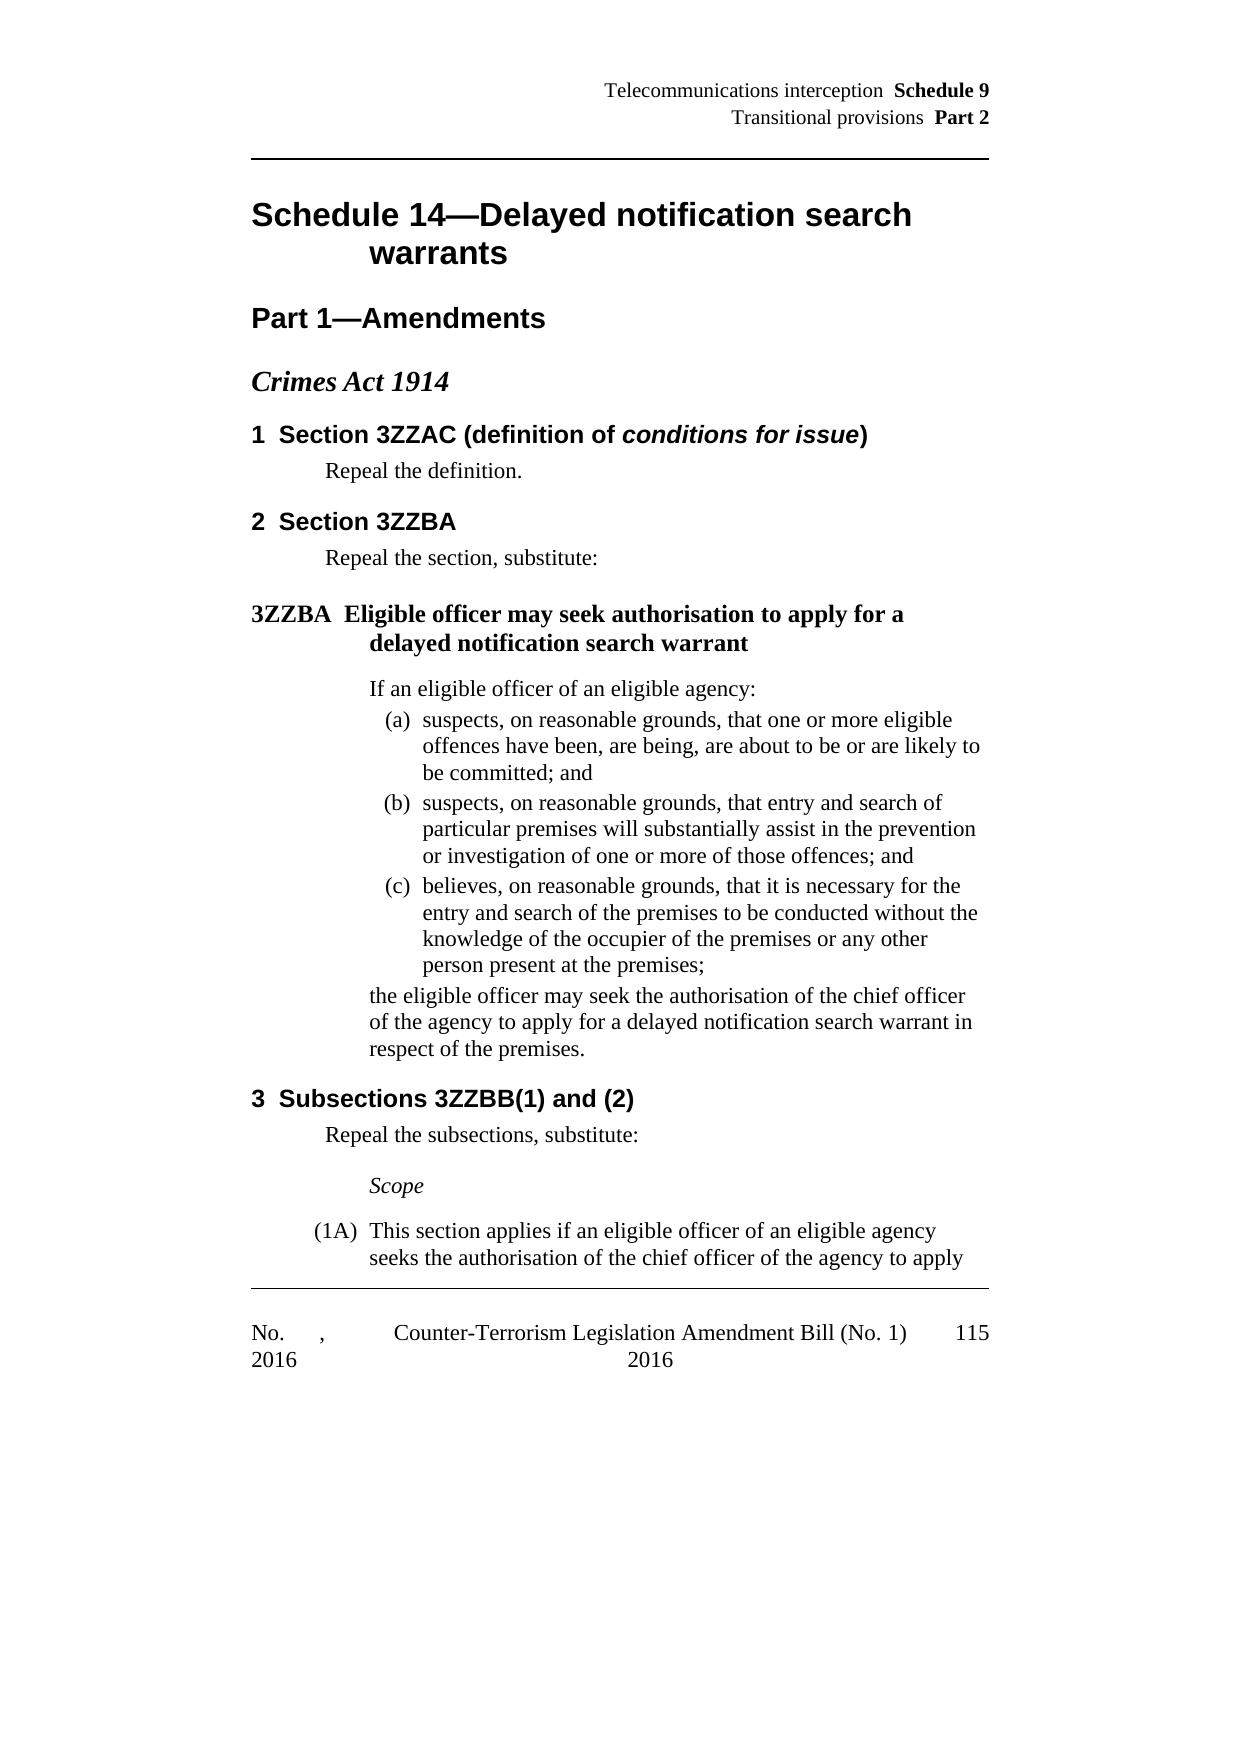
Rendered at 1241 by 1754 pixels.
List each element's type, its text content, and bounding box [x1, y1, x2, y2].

text Repeal the subsections, substitute: [325, 1121, 989, 1147]
text If an eligible officer of an eligible agency: [251, 675, 989, 702]
text 3 Subsections 3ZZBB(1) and (2) [251, 1084, 989, 1113]
text Repeal the section, substitute: [325, 543, 989, 570]
text Crimes Act 1914 [251, 364, 989, 397]
text the eligible officer may seek the authorisation of the chief officer of the agency to apply for a delayed notification search warrant in respect of the premises. [369, 982, 989, 1061]
text Schedule 14—Delayed notification search warrants [251, 195, 989, 272]
text 1 Section 3ZZAC (definition of conditions for issue) [251, 420, 989, 449]
text (b) suspects, on reasonable grounds, that entry and search of particular premises will substantially assist in the prevention or investigation of one or more of those offences; and [251, 789, 989, 868]
text (a) suspects, on reasonable grounds, that one or more eligible offences have been, are being, are about to be or are likely to be committed; and [251, 706, 989, 785]
text 2 Section 3ZZBA [251, 506, 989, 535]
text Part 1—Amendments [251, 301, 989, 334]
text 3ZZBA Eligible officer may seek authorisation to apply for a delayed notification search warrant [251, 599, 989, 657]
text Repeal the definition. [325, 457, 989, 483]
text (c) believes, on reasonable grounds, that it is necessary for the entry and search of the premises to be conducted without the knowledge of the occupier of the premises or any other person present at the premises; [251, 872, 989, 978]
text Scope [369, 1172, 989, 1199]
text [251, 1217, 989, 1270]
